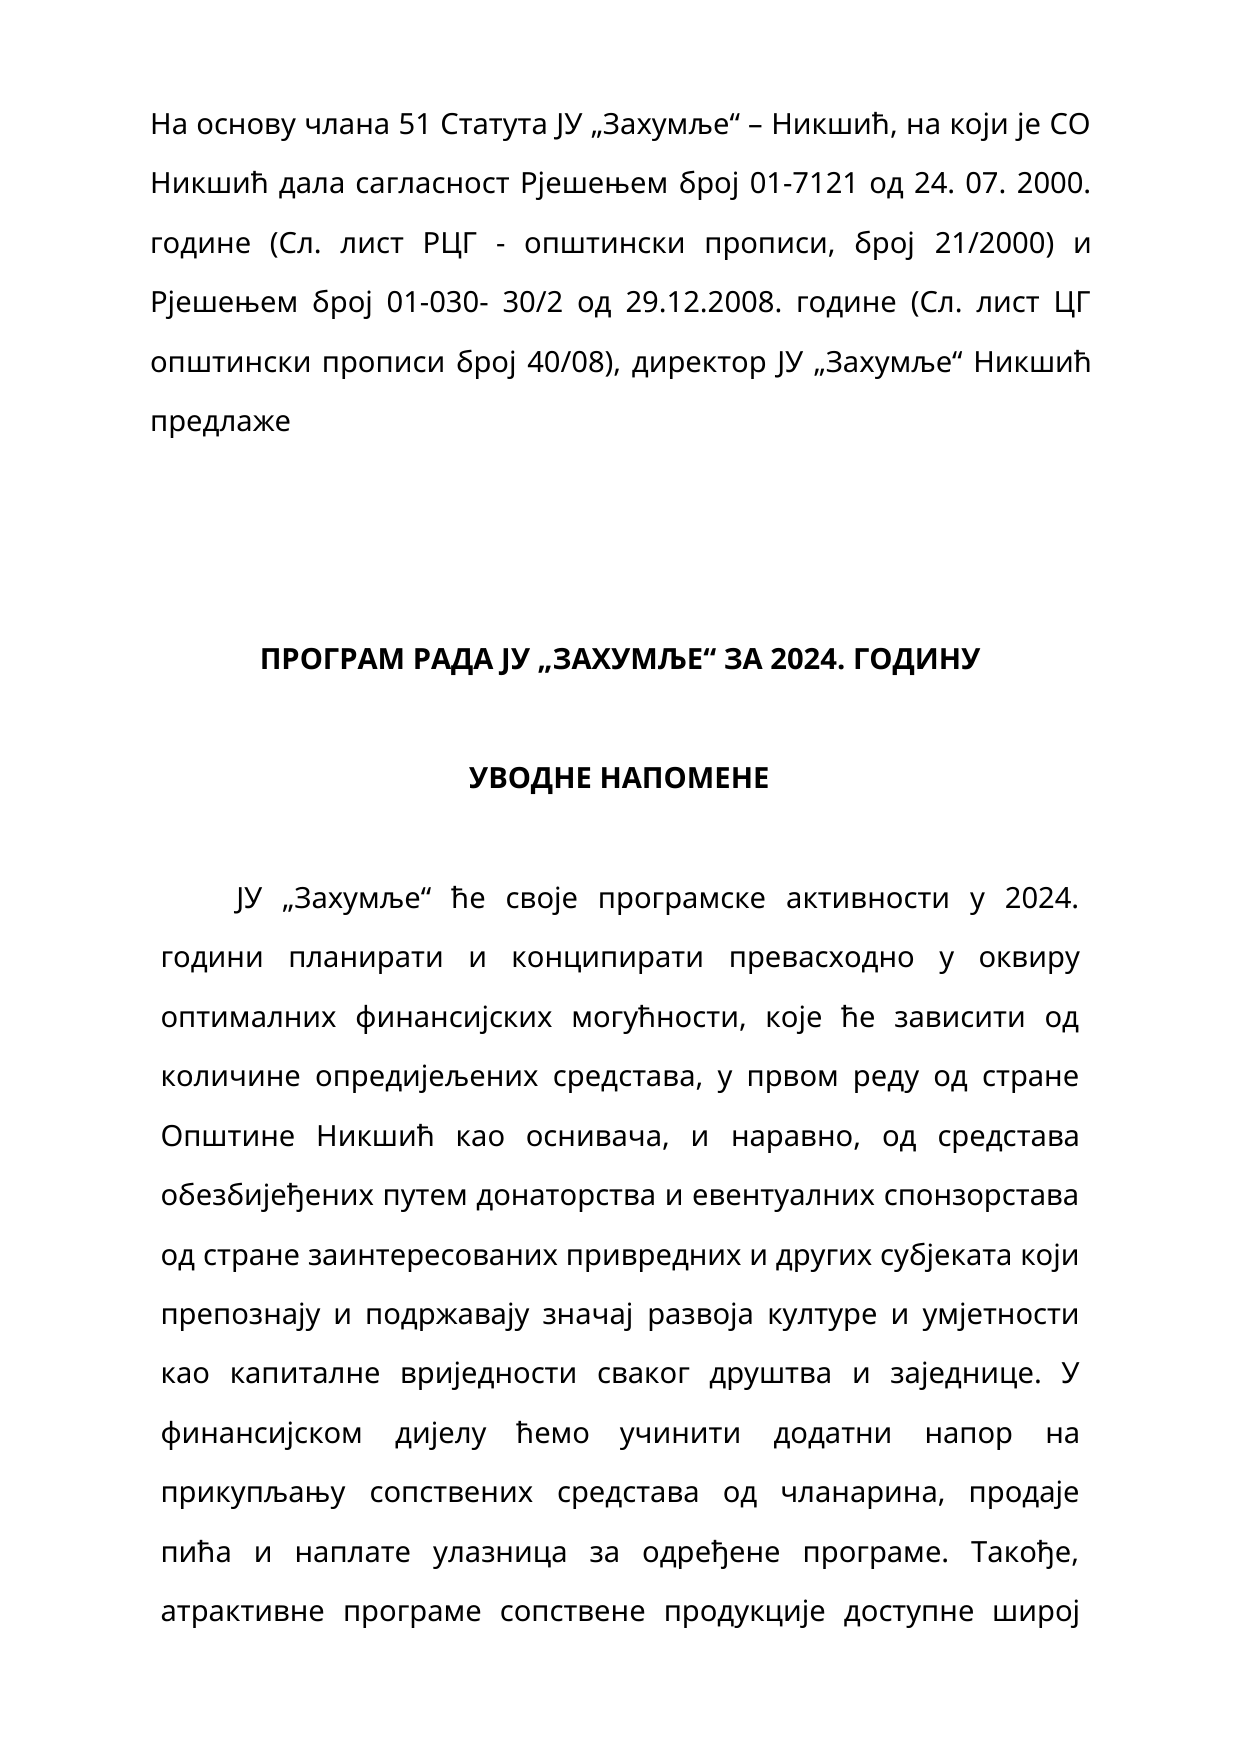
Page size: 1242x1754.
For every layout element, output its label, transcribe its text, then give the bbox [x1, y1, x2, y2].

text На основу члана 51 Статута ЈУ „Захумље“ – Никшић, на који је СО Никшић дала сагласност Рјешењем број 01-7121 од 24. 07. 2000. године (Сл. лист РЦГ - општински прописи, број 21/2000) и Рјешењем број 01-030- 30/2 од 29.12.2008. године (Сл. лист ЦГ општински прописи број 40/08), директор ЈУ „Захумље“ Никшић предлаже [150, 103, 1092, 440]
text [160, 877, 1080, 1630]
text ПРОГРАМ РАДА ЈУ „ЗАХУМЉЕ“ ЗА 2024. ГОДИНУ [160, 639, 1080, 678]
subtitle УВОДНЕ НАПОМЕНЕ [351, 758, 887, 797]
